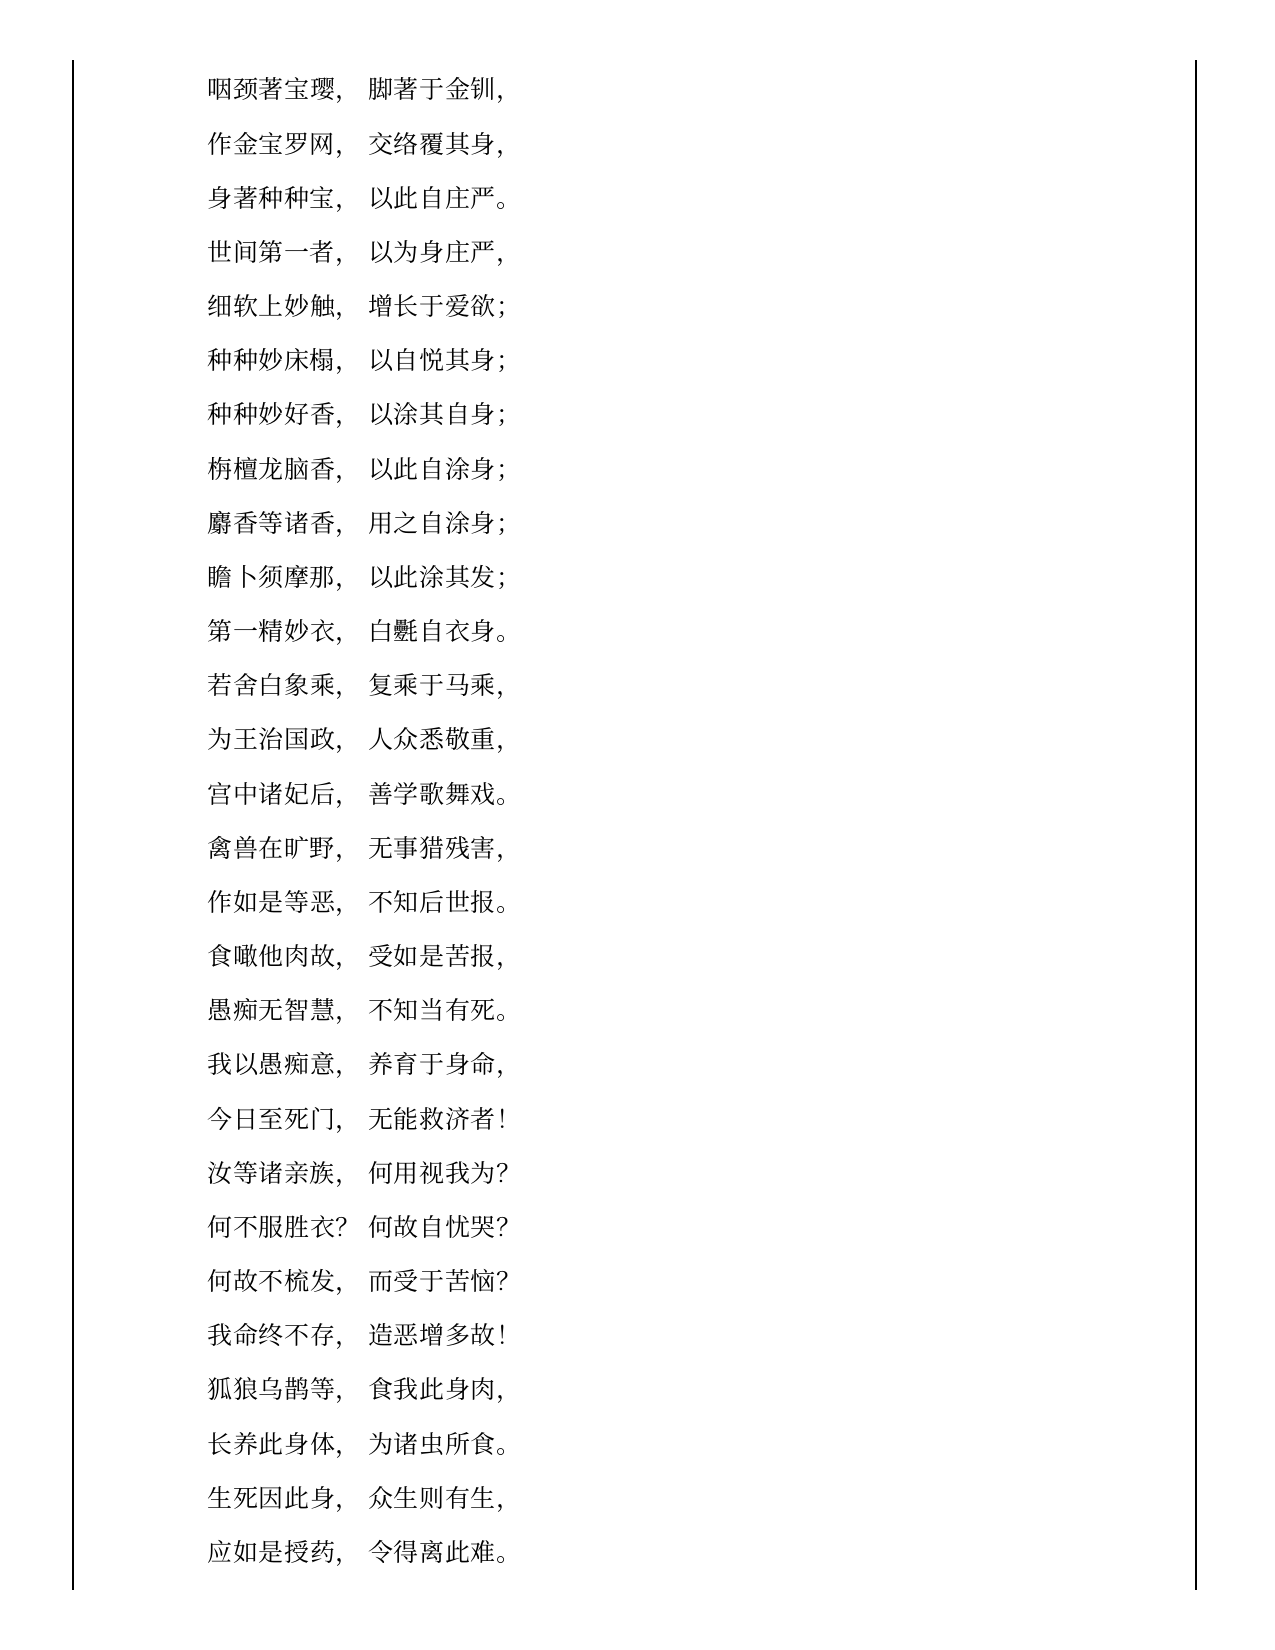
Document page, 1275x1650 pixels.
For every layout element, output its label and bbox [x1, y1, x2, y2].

text [207, 70, 521, 1568]
